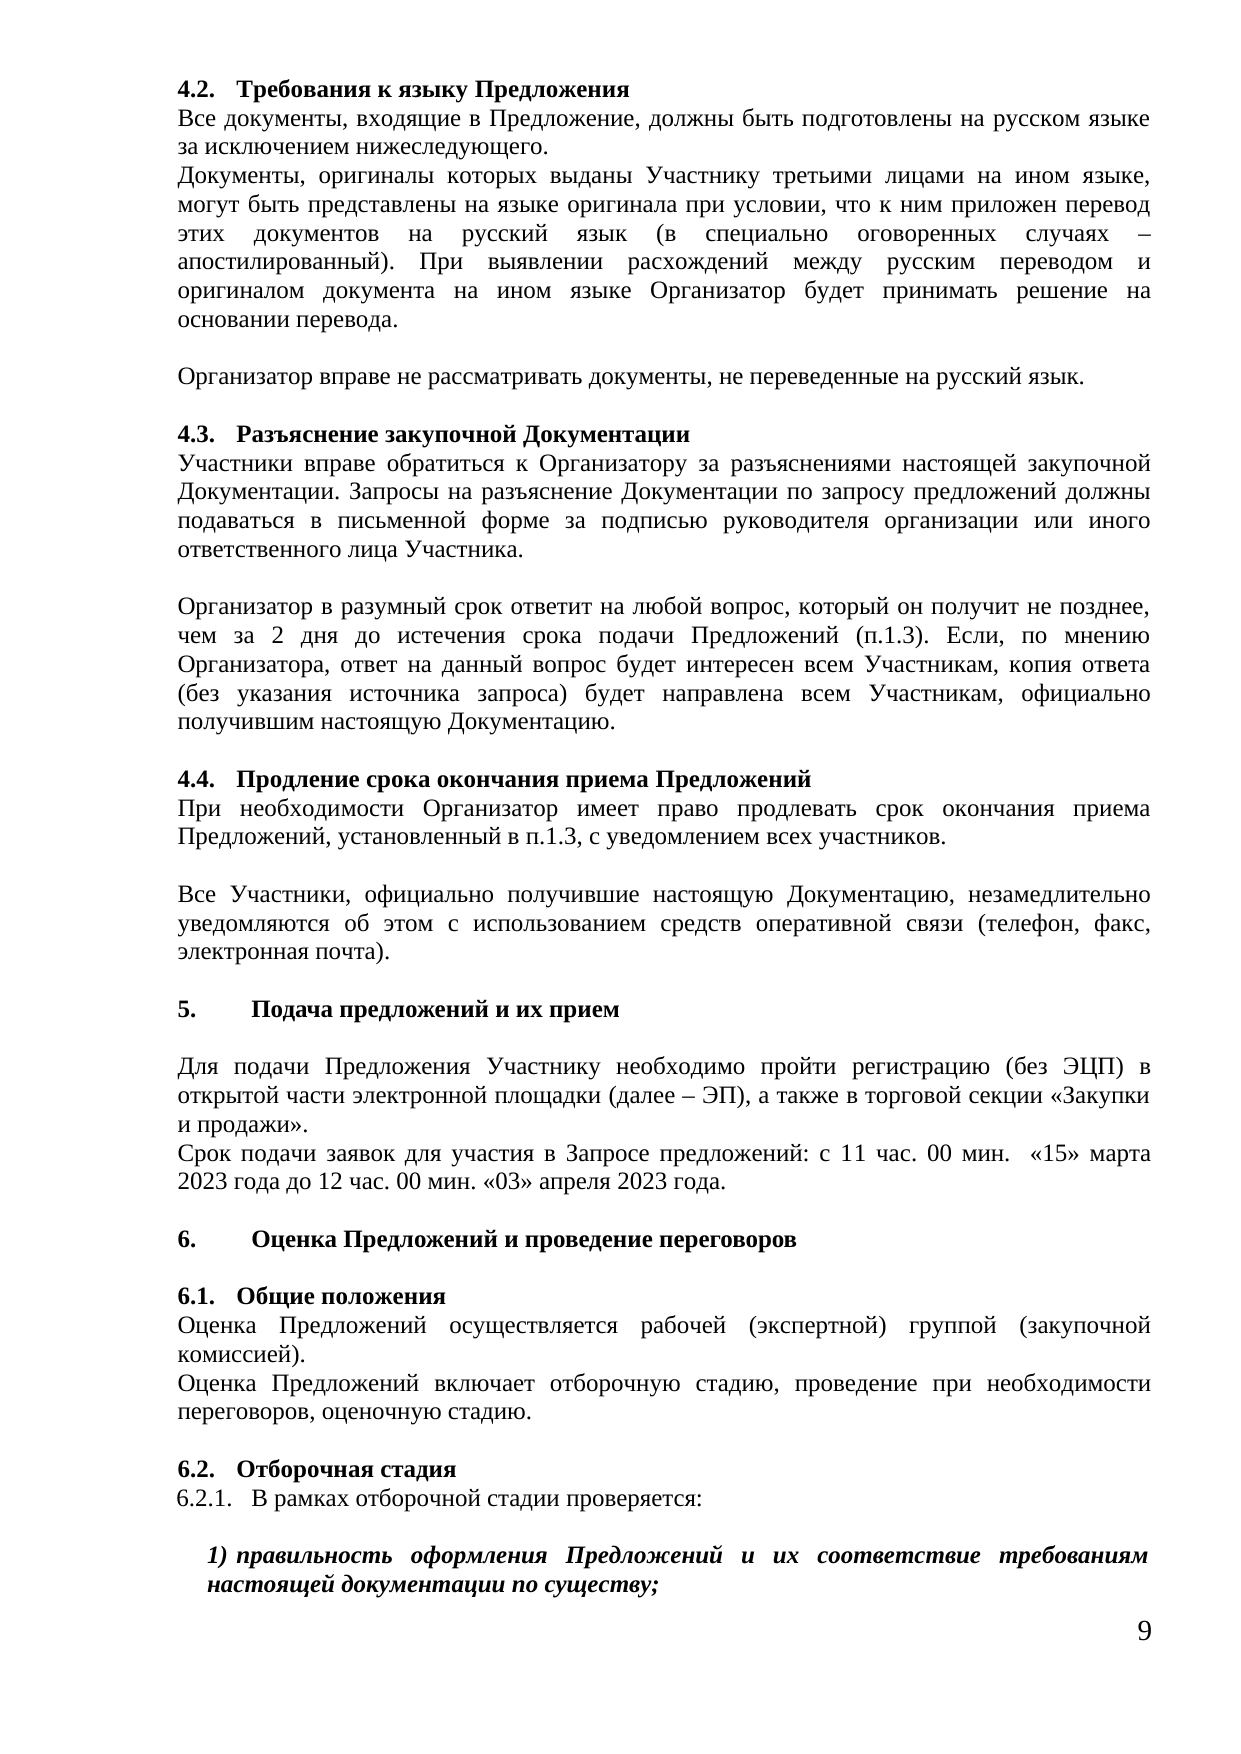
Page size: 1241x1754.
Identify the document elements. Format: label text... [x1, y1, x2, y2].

text Все документы, входящие в Предложение, должны быть подготовлены на русском языке за исключением нижеследующего. [177, 103, 1152, 160]
list Оценка Предложений и проведение переговоров [177, 1224, 1152, 1253]
list Продление срока окончания приема Предложений [177, 764, 1152, 793]
text Документы, оригиналы которых выданы Участнику третьими лицами на ином языке, могут быть представлены на языке оригинала при условии, что к ним приложен перевод этих документов на русский язык (в специально оговоренных случаях – апостилированный). При выявлении расхождений между русским переводом и оригиналом документа на ином языке Организатор будет принимать решение на основании перевода. [177, 160, 1152, 333]
text Для подачи Предложения Участнику необходимо пройти регистрацию (без ЭЦП) в открытой части электронной площадки (далее – ЭП), а также в торговой секции «Закупки и продажи». [177, 1051, 1152, 1138]
list В рамках отборочной стадии проверяется: [176, 1483, 1152, 1511]
text При необходимости Организатор имеет право продлевать срок окончания приема Предложений, установленный в п.1.3, с уведомлением всех участников. [177, 793, 1152, 850]
text Организатор в разумный срок ответит на любой вопрос, который он получит не позднее, чем за 2 дня до истечения срока подачи Предложений (п.1.3). Если, по мнению Организатора, ответ на данный вопрос будет интересен всем Участникам, копия ответа (без указания источника запроса) будет направлена всем Участникам, официально получившим настоящую Документацию. [177, 591, 1152, 735]
text Организатор вправе не рассматривать документы, не переведенные на русский язык. [177, 361, 1152, 390]
text Оценка Предложений включает отборочную стадию, проведение при необходимости переговоров, оценочную стадию. [177, 1368, 1152, 1425]
list правильность оформления Предложений и их соответствие требованиям настоящей документации по существу; [207, 1540, 1152, 1598]
text Оценка Предложений осуществляется рабочей (экспертной) группой (закупочной комиссией). [177, 1310, 1152, 1368]
list Общие положения [177, 1281, 1152, 1310]
list Разъяснение закупочной Документации [177, 419, 1152, 448]
text Все Участники, официально получившие настоящую Документацию, незамедлительно уведомляются об этом с использованием средств оперативной связи (телефон, факс, электронная почта). [177, 879, 1152, 965]
list Отборочная стадия [177, 1454, 1152, 1483]
text Участники вправе обратиться к Организатору за разъяснениями настоящей закупочной Документации. Запросы на разъяснение Документации по запросу предложений должны подаваться в письменной форме за подписью руководителя организации или иного ответственного лица Участника. [177, 448, 1152, 563]
text Срок подачи заявок для участия в Запросе предложений: с 11 час. 00 мин. «15» марта 2023 года до 12 час. 00 мин. «03» апреля 2023 года. [177, 1138, 1152, 1195]
list Подача предложений и их прием [177, 994, 1152, 1023]
list Требования к языку Предложения [177, 74, 1152, 103]
